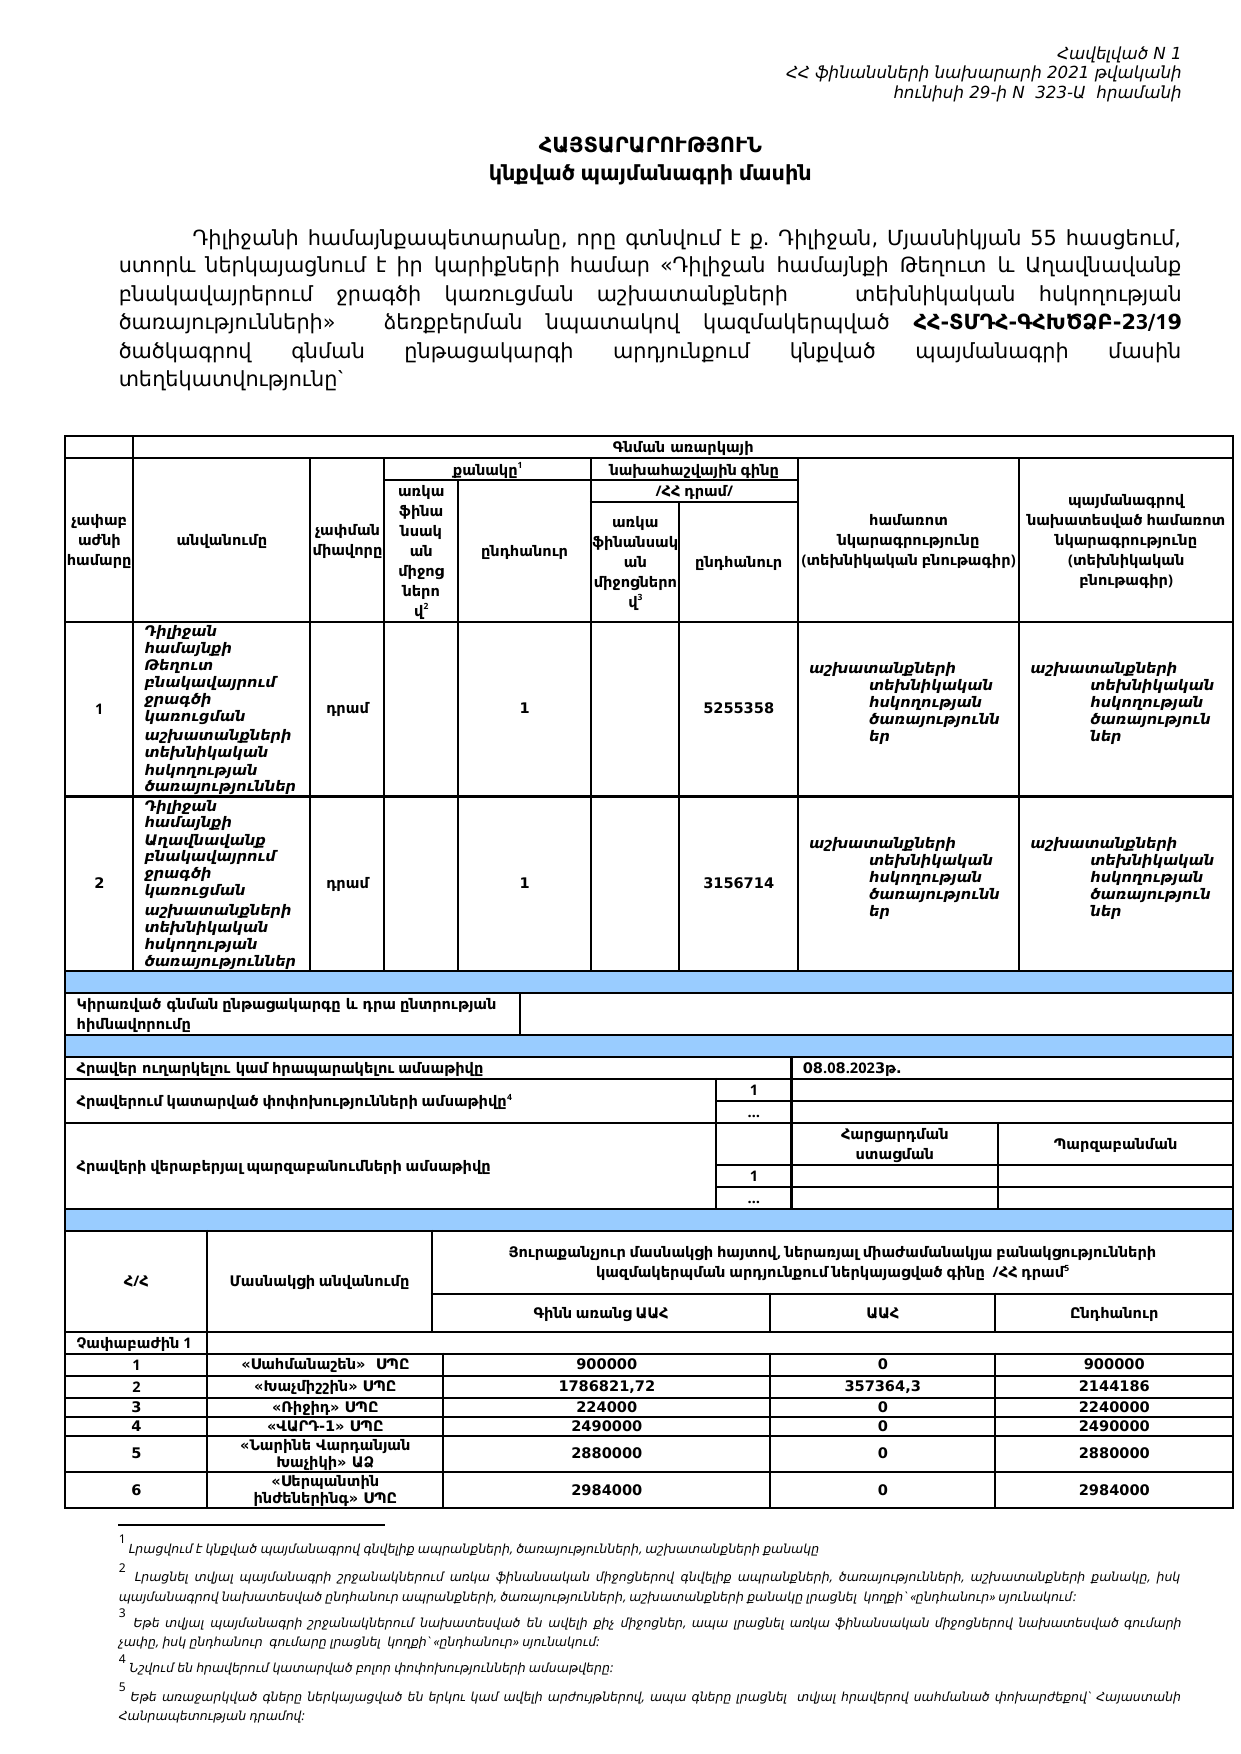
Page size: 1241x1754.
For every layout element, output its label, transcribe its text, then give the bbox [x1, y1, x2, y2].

table_cell [793, 1188, 997, 1208]
table_cell [592, 798, 678, 970]
table_cell [208, 1333, 1232, 1353]
table_cell աշխատանքների տեխնիկական հսկողության ծառայություններ [1020, 798, 1232, 970]
table_cell [66, 1210, 1232, 1230]
table_cell 1 [717, 1080, 790, 1100]
table_cell [717, 1124, 790, 1164]
table_cell [999, 1188, 1232, 1208]
table_cell Հ/Հ [66, 1232, 206, 1331]
table_cell … [717, 1102, 790, 1122]
table_cell Մասնակցի անվանումը [208, 1232, 431, 1331]
table_cell չափման միավորը [311, 459, 383, 621]
text ՀՀ ֆինանսների նախարարի 2021 թվականի [118, 63, 1182, 83]
table_cell աշխատանքների տեխնիկական հսկողության ծառայություններ [799, 798, 1018, 970]
table_cell [66, 1036, 1232, 1056]
table_cell Ընդհանուր [996, 1295, 1232, 1331]
text հունիսի 29-ի N 323-Ա հրամանի [118, 83, 1182, 102]
table_cell 2144186 [996, 1377, 1232, 1397]
table_cell դրամ [311, 623, 383, 795]
table_cell 1 [717, 1166, 790, 1186]
text կնքված պայմանագրի մասին [118, 158, 1182, 187]
table_cell 2880000 [444, 1437, 769, 1471]
text ՀԱՅՏԱՐԱՐՈՒԹՅՈՒՆ [118, 130, 1182, 158]
table_cell [999, 1166, 1232, 1186]
table_cell 2490000 [996, 1418, 1232, 1435]
table_cell 0 [771, 1437, 994, 1471]
table_cell 900000 [996, 1355, 1232, 1375]
table_cell 2984000 [996, 1473, 1232, 1507]
table_cell Դիլիջան համայնքի Թեղուտ բնակավայրում ջրագծի կառուցման աշխատանքների տեխնիկական հսկողության ծառայություններ [134, 623, 309, 795]
table_cell Չափաբաժին 1 [66, 1333, 206, 1353]
table_cell 0 [771, 1418, 994, 1435]
table_cell 1 [459, 623, 590, 795]
table_cell 5 [66, 1437, 206, 1471]
table_cell Կիրառված գնման ընթացակարգը և դրա ընտրության հիմնավորումը [66, 994, 519, 1034]
table_cell 1 [66, 623, 132, 795]
table_cell անվանումը [134, 459, 309, 621]
table_cell /ՀՀ դրամ/ [592, 481, 797, 501]
table_cell նախահաշվային գինը [592, 459, 797, 479]
table_cell Հրավեր ուղարկելու կամ հրապարակելու ամսաթիվը [66, 1058, 790, 1078]
table_cell [592, 623, 678, 795]
table_cell 2 [66, 798, 132, 970]
table_cell ընդհանուր [459, 481, 590, 621]
table_cell 2240000 [996, 1399, 1232, 1416]
table_cell «ՎԱՐԴ-1» ՍՊԸ [208, 1418, 442, 1435]
table_cell քանակը [385, 459, 590, 479]
table_cell «Ռիջիդ» ՍՊԸ [208, 1399, 442, 1416]
table_cell 1786821,72 [444, 1377, 769, 1397]
table_cell 1 [66, 1355, 206, 1375]
table_cell Հրավերի վերաբերյալ պարզաբանումների ամսաթիվը [66, 1124, 715, 1208]
table_cell Յուրաքանչյուր մասնակցի հայտով, ներառյալ միաժամանակյա բանակցությունների կազմակերպման արդյունքում ներկայացված գինը /ՀՀ դրամ [433, 1232, 1232, 1293]
table_cell 3 [66, 1399, 206, 1416]
table_cell [385, 623, 457, 795]
table_cell «Սահմանաշեն» ՍՊԸ [208, 1355, 442, 1375]
table_cell [385, 798, 457, 970]
table_cell 08.08.2023թ. [793, 1058, 1232, 1078]
table_cell … [717, 1188, 790, 1208]
table_cell առկա ֆինանսական միջոցներով [385, 481, 457, 621]
table_cell 2490000 [444, 1418, 769, 1435]
table_cell 357364,3 [771, 1377, 994, 1397]
table_cell 0 [771, 1473, 994, 1507]
table_cell 224000 [444, 1399, 769, 1416]
table_cell ԱԱՀ [771, 1295, 994, 1331]
text Հավելված N 1 [118, 44, 1182, 63]
table_cell ընդհանուր [680, 503, 797, 621]
table_cell Հարցարդման ստացման [793, 1124, 997, 1164]
table_cell 1 [459, 798, 590, 970]
table_cell 3156714 [680, 798, 797, 970]
table_cell Պարզաբանման [999, 1124, 1232, 1164]
table_cell 6 [66, 1473, 206, 1507]
table_cell աշխատանքների տեխնիկական հսկողության ծառայություններ [799, 623, 1018, 795]
table_cell [793, 1166, 997, 1186]
table_cell 0 [771, 1355, 994, 1375]
table_cell [793, 1102, 1232, 1122]
table_header [66, 437, 132, 457]
table_cell 2 [66, 1377, 206, 1397]
table_cell 4 [66, 1418, 206, 1435]
table_cell Հրավերում կատարված փոփոխությունների ամսաթիվը [66, 1080, 715, 1122]
table_cell 5255358 [680, 623, 797, 795]
table_cell [793, 1080, 1232, 1100]
table_cell «Խաչմիշշին» ՍՊԸ [208, 1377, 442, 1397]
table_cell «Նարինե Վարդանյան Խաչիկի» ԱՁ [208, 1437, 442, 1471]
table_cell 2984000 [444, 1473, 769, 1507]
table_cell առկա ֆինանսական միջոցներով [592, 503, 678, 621]
table_cell Գինն առանց ԱԱՀ [433, 1295, 769, 1331]
table_cell 0 [771, 1399, 994, 1416]
table_cell «Սերպանտին ինժեներինգ» ՍՊԸ [208, 1473, 442, 1507]
text Դիլիջանի համայնքապետարանը, որը գտնվում է ք. Դիլիջան, Մյասնիկյան 55 հասցեում, ստորև ներկայացնում է իր կարիքների համար «Դիլիջան համայնքի Թեղուտ և Աղավնավանք բնակավայրերում ջրագծի կառուցման աշխատանքների տեխնիկական հսկողության ծառայությունների» ձեռքբերման նպատակով կազմակերպված ՀՀ-ՏՄԴՀ-ԳՀԽԾՁԲ-23/19 ծածկագրով գնման ընթացակարգի արդյունքում կնքված պայմանագրի մասին տեղեկատվությունը` [118, 226, 1182, 393]
table_cell աշխատանքների տեխնիկական հսկողության ծառայություններ [1020, 623, 1232, 795]
table_cell Դիլիջան համայնքի Աղավնավանք բնակավայրում ջրագծի կառուցման աշխատանքների տեխնիկական հսկողության ծառայություններ [134, 798, 309, 970]
table_cell պայմանագրով նախատեսված համառոտ նկարագրությունը (տեխնիկական բնութագիր) [1020, 459, 1232, 621]
table_cell [66, 972, 1232, 992]
table_cell 900000 [444, 1355, 769, 1375]
table_cell 2880000 [996, 1437, 1232, 1471]
table_cell համառոտ նկարագրությունը (տեխնիկական բնութագիր) [799, 459, 1018, 621]
table_cell [521, 994, 1232, 1034]
table_cell չափաբաժնի համարը [66, 459, 132, 621]
table_header Գնման առարկայի [134, 437, 1232, 457]
table_cell դրամ [311, 798, 383, 970]
